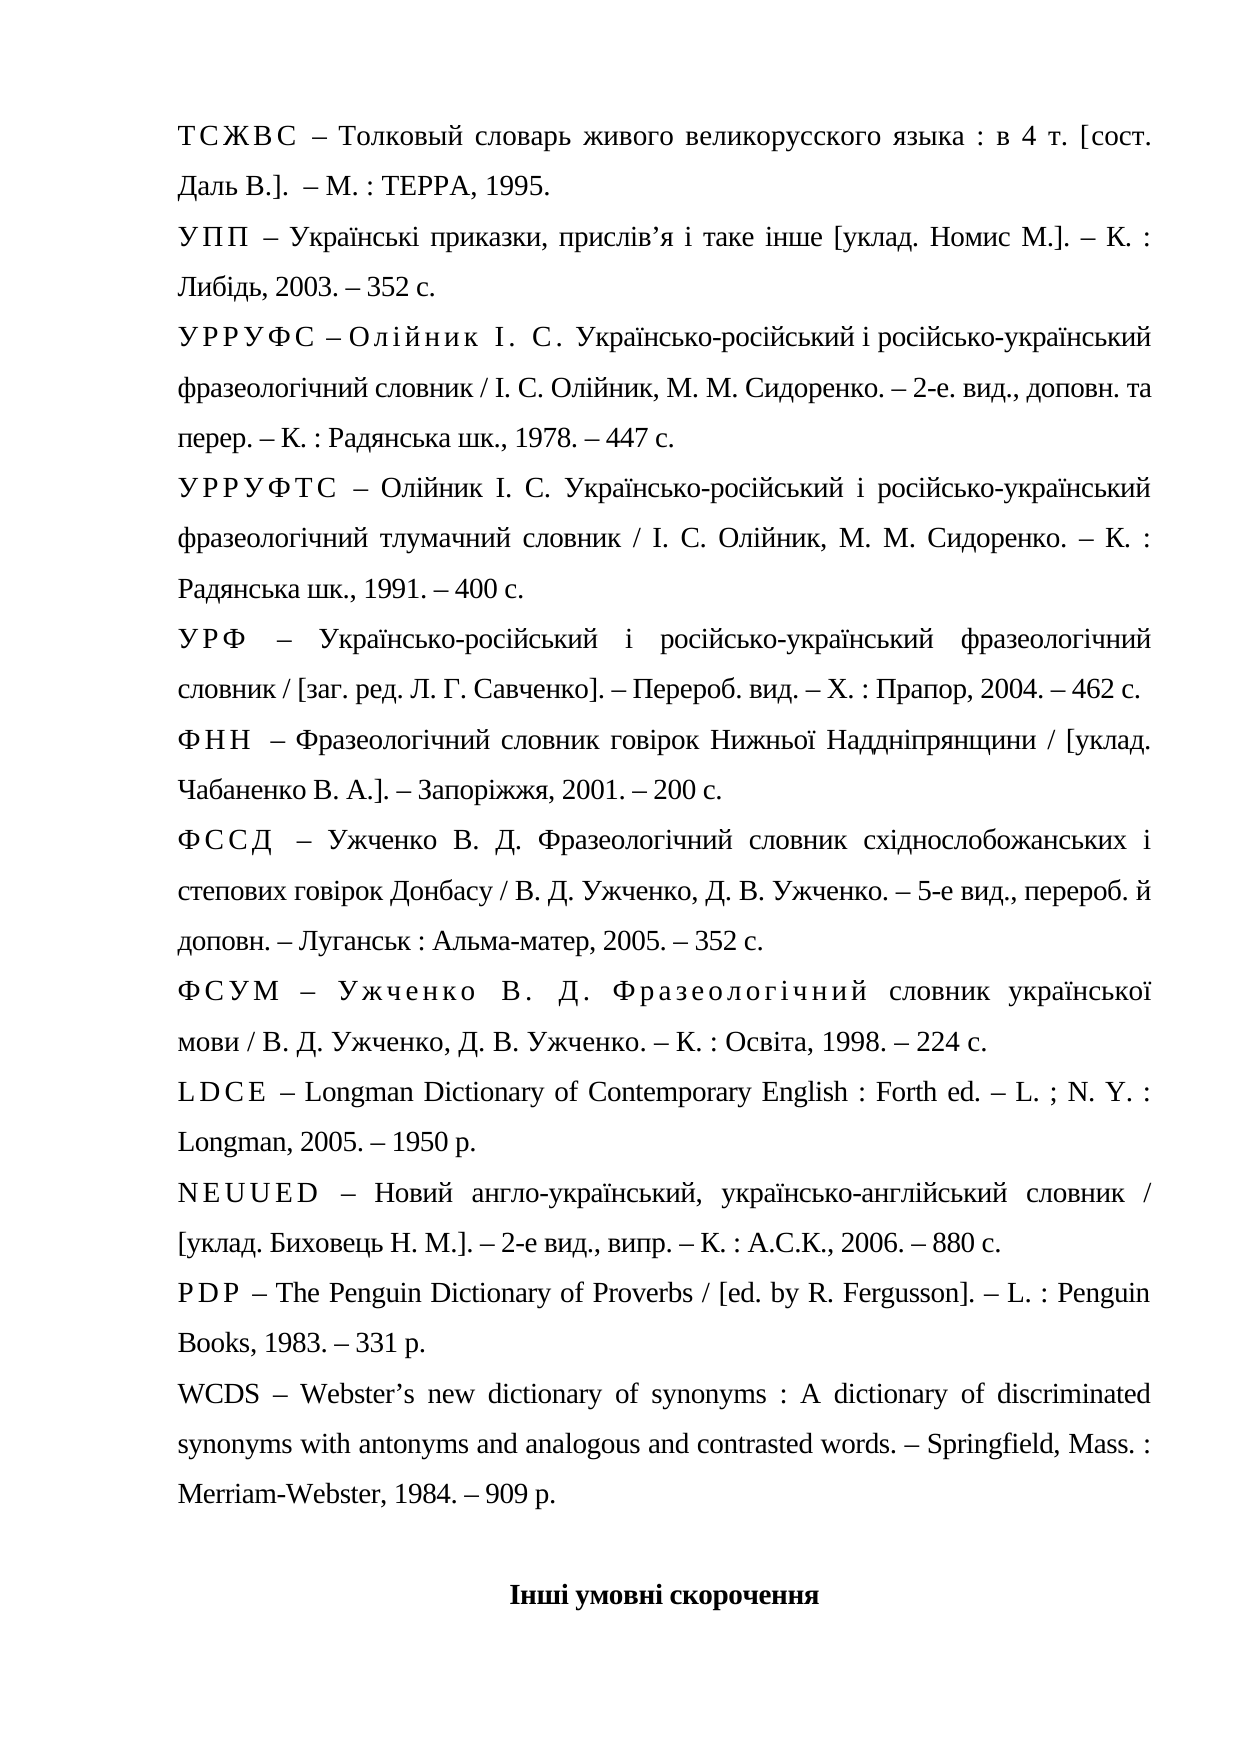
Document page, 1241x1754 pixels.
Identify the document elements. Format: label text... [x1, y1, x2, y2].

text ФНН – Фразеологічний словник говірок Нижньої Наддніпрянщини / [уклад. Чабаненко В. А.]. – Запоріжжя, 2001. – 200 с. [177, 722, 1152, 806]
text ФСУМ – Ужченко В. Д. Фразеологічний словник української мови / В. Д. Ужченко, Д. В. Ужченко. – К. : Освіта, 1998. – 224 с. [177, 973, 1152, 1057]
text УПП – Українські приказки, прислів’я і таке інше [уклад. Номис М.]. – К. : Либідь, 2003. – 352 с. [177, 219, 1152, 303]
text ТСЖВС – Толковый словарь живого великорусского языка : в 4 т. [cост. Даль В.]. – М. : ТЕРРА, 1995. [177, 118, 1152, 202]
text УРРУФС – Олійник І. С. Українсько-російський і російсько-український фразеологічний словник / І. С. Олійник, М. М. Сидоренко. – 2-е. вид., доповн. та перер. – К. : Радянська шк., 1978. – 447 с. [177, 319, 1152, 453]
text PDP – The Penguin Dictionary of Proverbs / [ed. by R. Fergusson]. – L. : Penguin Books, 1983. – 331 p. [177, 1275, 1152, 1359]
text LDCE – Longman Dictionary of Contemporary English : Forth ed. – L. ; N. Y. : Longman, 2005. – 1950 p. [177, 1074, 1152, 1158]
text УРФ – Українсько-російський і російсько-український фразеологічний словник / [заг. ред. Л. Г. Савченко]. – Перероб. вид. – Х. : Прапор, 2004. – 462 с. [177, 621, 1152, 705]
text WCDS – Webster’s new dictionary of synonyms : A dictionary of discriminated synonyms with antonyms and analogous and contrasted words. – Springfield, Mass. : Merriam-Webster, 1984. – 909 p. [177, 1376, 1152, 1510]
text NEUUED – Новий англо-український, українсько-англійський словник / [уклад. Биховець Н. М.]. – 2-е вид., випр. – К. : А.С.К., 2006. – 880 с. [177, 1175, 1152, 1258]
text УРРУФТС – Олійник І. С. Українсько-російський і російсько-український фразеологічний тлумачний словник / І. С. Олійник, М. М. Сидоренко. – К. : Радянська шк., 1991. – 400 с. [177, 470, 1152, 604]
text Інші умовні скорочення [177, 1577, 1152, 1611]
text ФССД – Ужченко В. Д. Фразеологічний словник східнослобожанських і степових говірок Донбасу / В. Д. Ужченко, Д. В. Ужченко. – 5-е вид., перероб. й доповн. – Луганськ : Альма-матер, 2005. – 352 с. [177, 822, 1152, 957]
